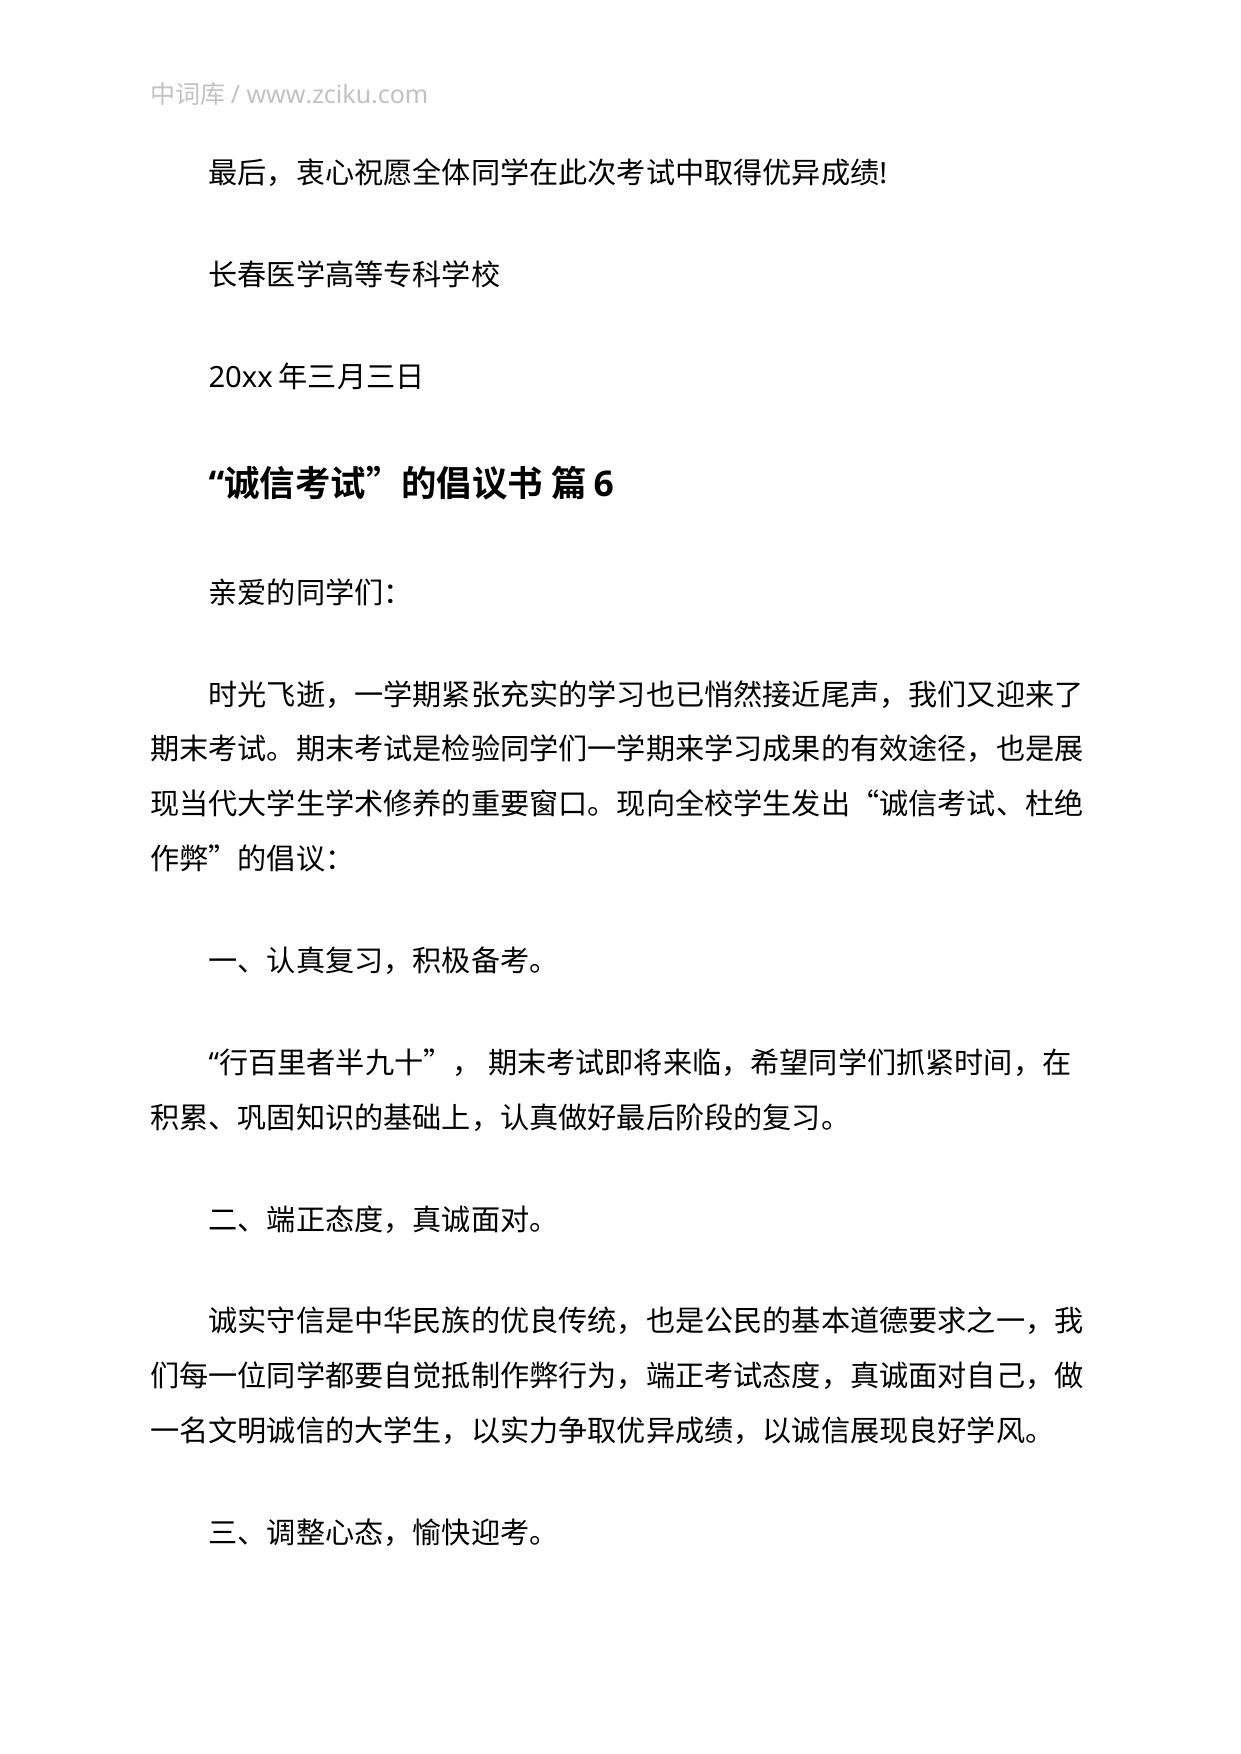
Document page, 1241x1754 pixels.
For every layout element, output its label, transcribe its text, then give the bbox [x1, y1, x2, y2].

text 一、认真复习，积极备考。 [150, 937, 1090, 980]
text 三、调整心态，愉快迎考。 [150, 1509, 1090, 1552]
text 二、端正态度，真诚面对。 [150, 1196, 1090, 1238]
text 时光飞逝，一学期紧张充实的学习也已悄然接近尾声，我们又迎来了期末考试。期末考试是检验同学们一学期来学习成果的有效途径，也是展现当代大学生学术修养的重要窗口。现向全校学生发出“诚信考试、杜绝作弊”的倡议： [150, 671, 1090, 878]
text 最后，衷心祝愿全体同学在此次考试中取得优异成绩! [150, 150, 1090, 192]
text 亲爱的同学们： [150, 569, 1090, 612]
text “诚信考试”的倡议书 篇6 [150, 456, 1090, 507]
text 20xx年三月三日 [150, 354, 1090, 396]
text “行百里者半九十”， 期末考试即将来临，希望同学们抓紧时间，在积累、巩固知识的基础上，认真做好最后阶段的复习。 [150, 1039, 1090, 1137]
text 长春医学高等专科学校 [150, 252, 1090, 294]
text 诚实守信是中华民族的优良传统，也是公民的基本道德要求之一，我们每一位同学都要自觉抵制作弊行为，端正考试态度，真诚面对自己，做一名文明诚信的大学生，以实力争取优异成绩，以诚信展现良好学风。 [150, 1298, 1090, 1450]
